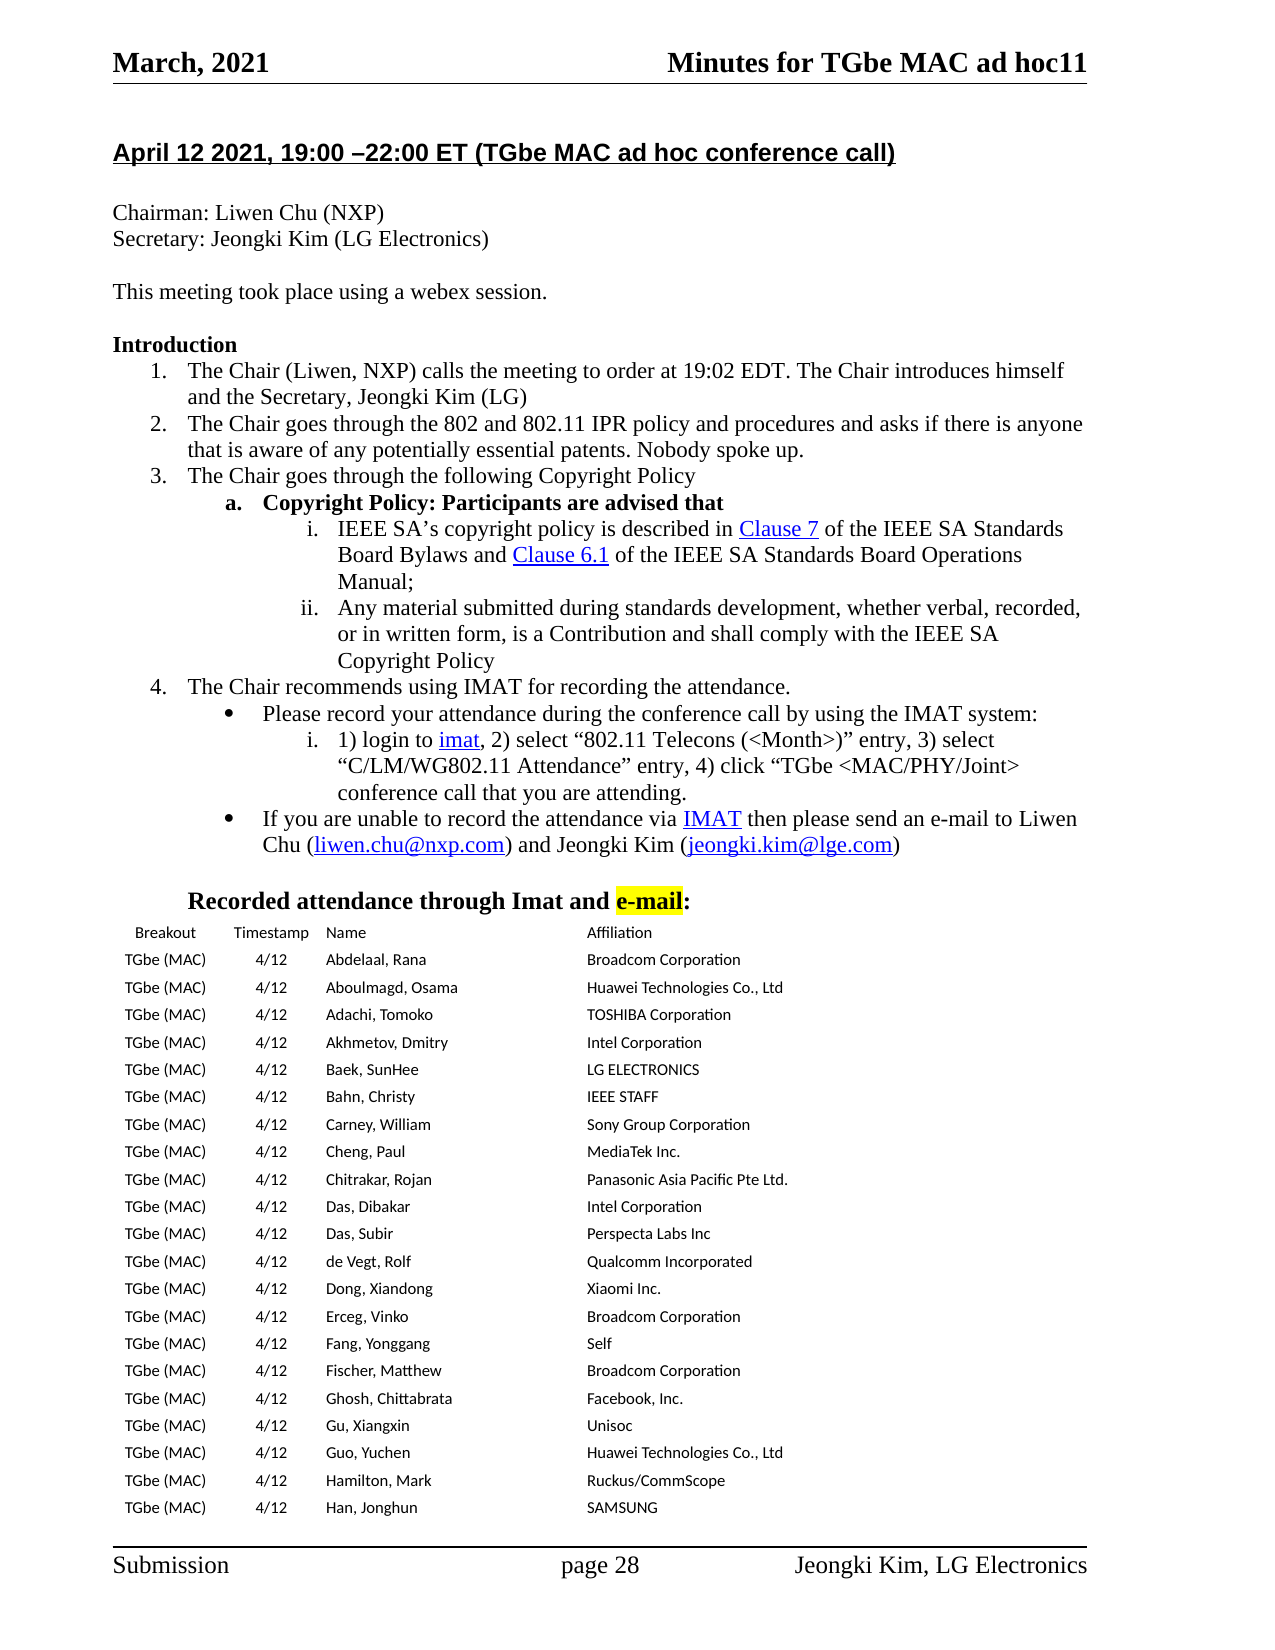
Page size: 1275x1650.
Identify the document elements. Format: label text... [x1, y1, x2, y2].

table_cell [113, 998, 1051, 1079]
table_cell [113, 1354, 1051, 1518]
list Recorded attendance through Imat and e-mail: [187, 886, 616, 915]
subtitle April 12 2021, 19:00 –22:00 ET (TGbe MAC ad hoc conference call) [112, 137, 1087, 166]
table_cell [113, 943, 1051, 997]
text Chairman: Liwen Chu (NXP) [112, 199, 1087, 225]
list Any material submitted during standards development, whether verbal, recorded, or in written form, is a Contribution and shall comply with the IEEE SA Copyright Policy [319, 594, 1087, 673]
list The Chair goes through the 802 and 802.11 IPR policy and procedures and asks if there is anyone that is aware of any potentially essential patents. Nobody spoke up. [150, 410, 1087, 462]
text Secretary: Jeongki Kim (LG Electronics) [112, 225, 1087, 252]
text This meeting took place using a webex session. [112, 278, 1087, 304]
list 1) login to imat, 2) select “802.11 Telecons (<Month>)” entry, 3) select “C/LM/WG802.11 Attendance” entry, 4) click “TGbe <MAC/PHY/Joint> conference call that you are attending. [319, 726, 1087, 805]
list The Chair recommends using IMAT for recording the attendance. [150, 673, 1087, 699]
list If you are unable to record the attendance via IMAT then please send an e-mail to Liwen Chu (liwen.chu@nxp.com) and Jeongki Kim (jeongki.kim@lge.com) [225, 805, 1087, 858]
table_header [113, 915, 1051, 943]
list Copyright Policy: Participants are advised that [225, 489, 1087, 515]
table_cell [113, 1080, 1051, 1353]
list The Chair goes through the following Copyright Policy [150, 462, 1087, 489]
list Please record your attendance during the conference call by using the IMAT system: [225, 699, 1087, 726]
list Recorded attendance through Imat and e-mail: [683, 886, 1087, 915]
list IEEE SA’s copyright policy is described in Clause 7 of the IEEE SA Standards Board Bylaws and Clause 6.1 of the IEEE SA Standards Board Operations Manual; [319, 515, 1087, 594]
text Introduction [112, 331, 1087, 357]
list The Chair (Liwen, NXP) calls the meeting to order at 19:02 EDT. The Chair introduces himself and the Secretary, Jeongki Kim (LG) [150, 357, 1087, 410]
